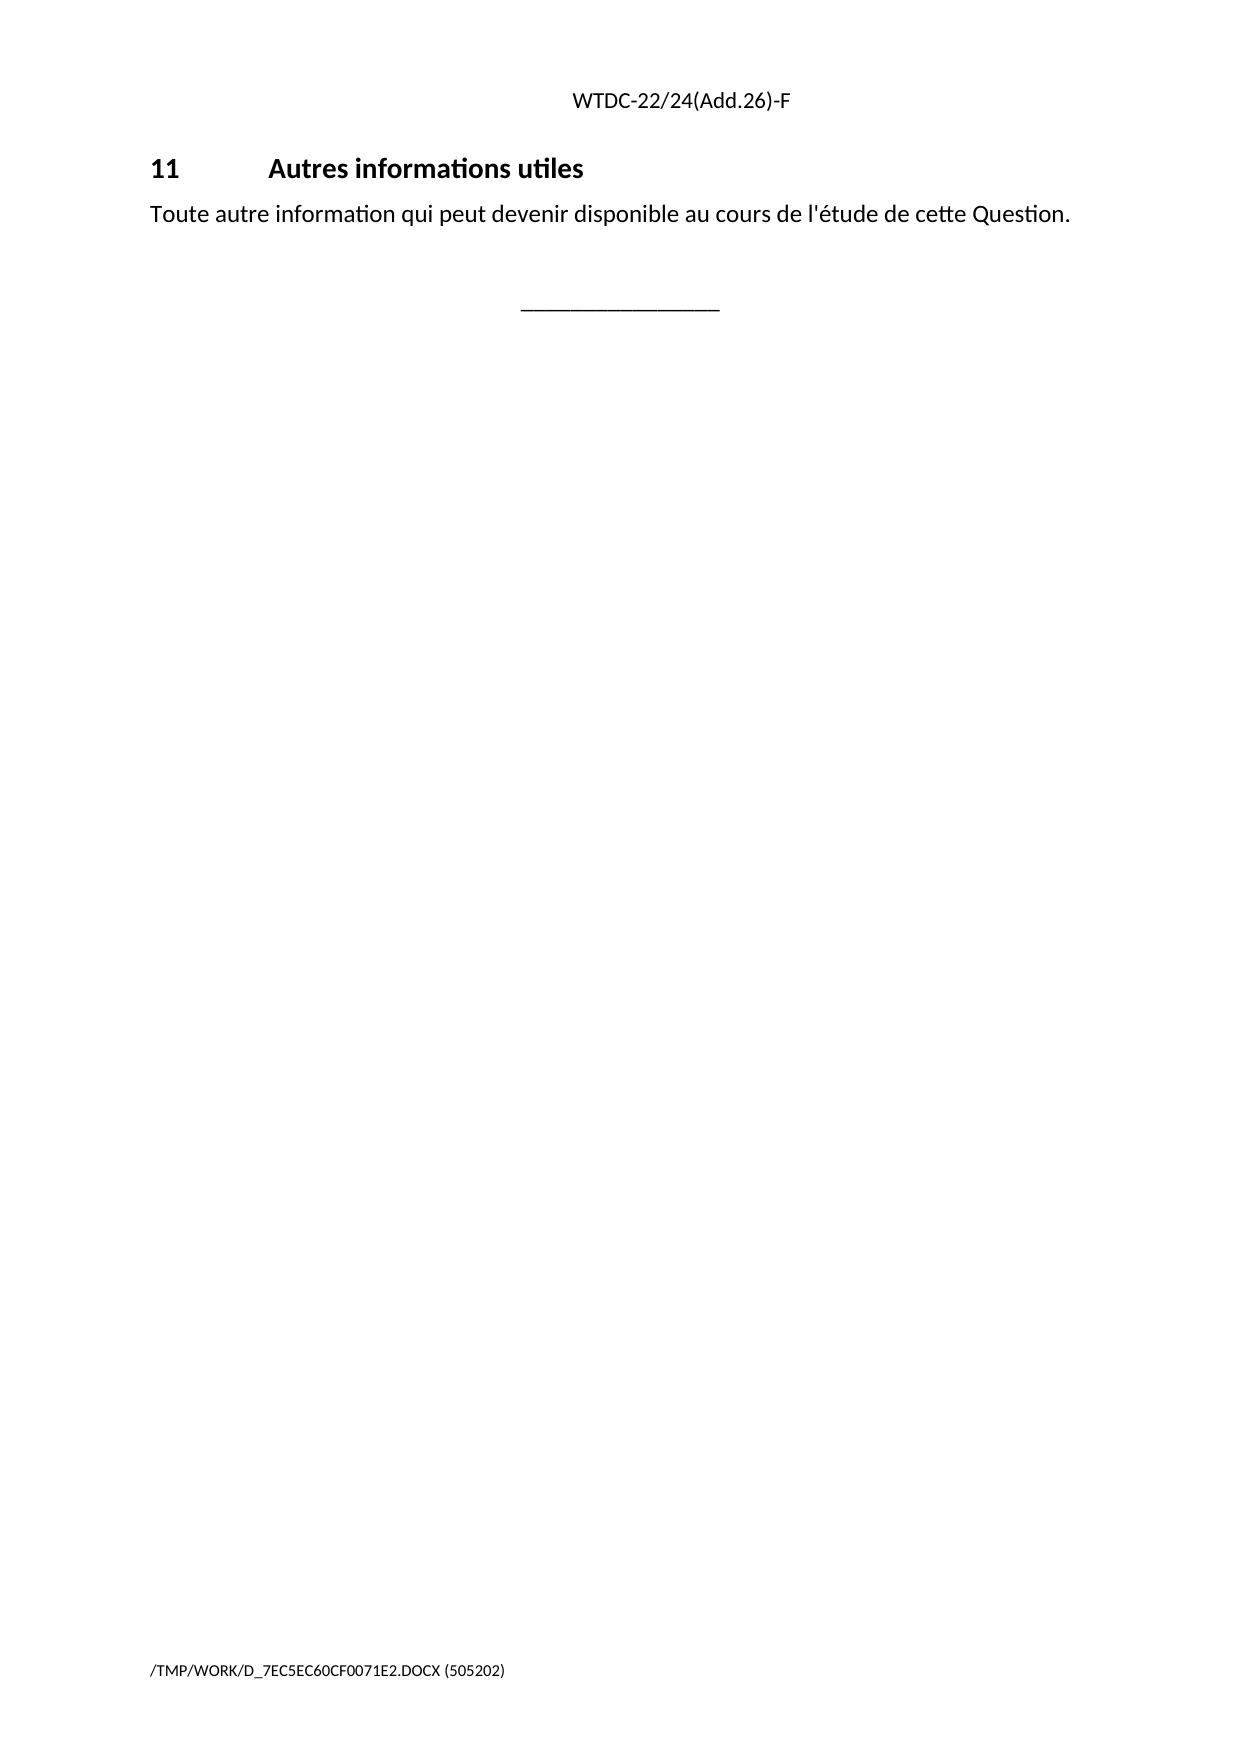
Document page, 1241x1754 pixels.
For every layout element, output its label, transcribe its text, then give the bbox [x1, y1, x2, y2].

text Toute autre information qui peut devenir disponible au cours de l'étude de cette Question. [150, 198, 1090, 229]
subtitle 11 Autres informations utiles [150, 150, 1090, 186]
text ________________ [150, 284, 1090, 315]
